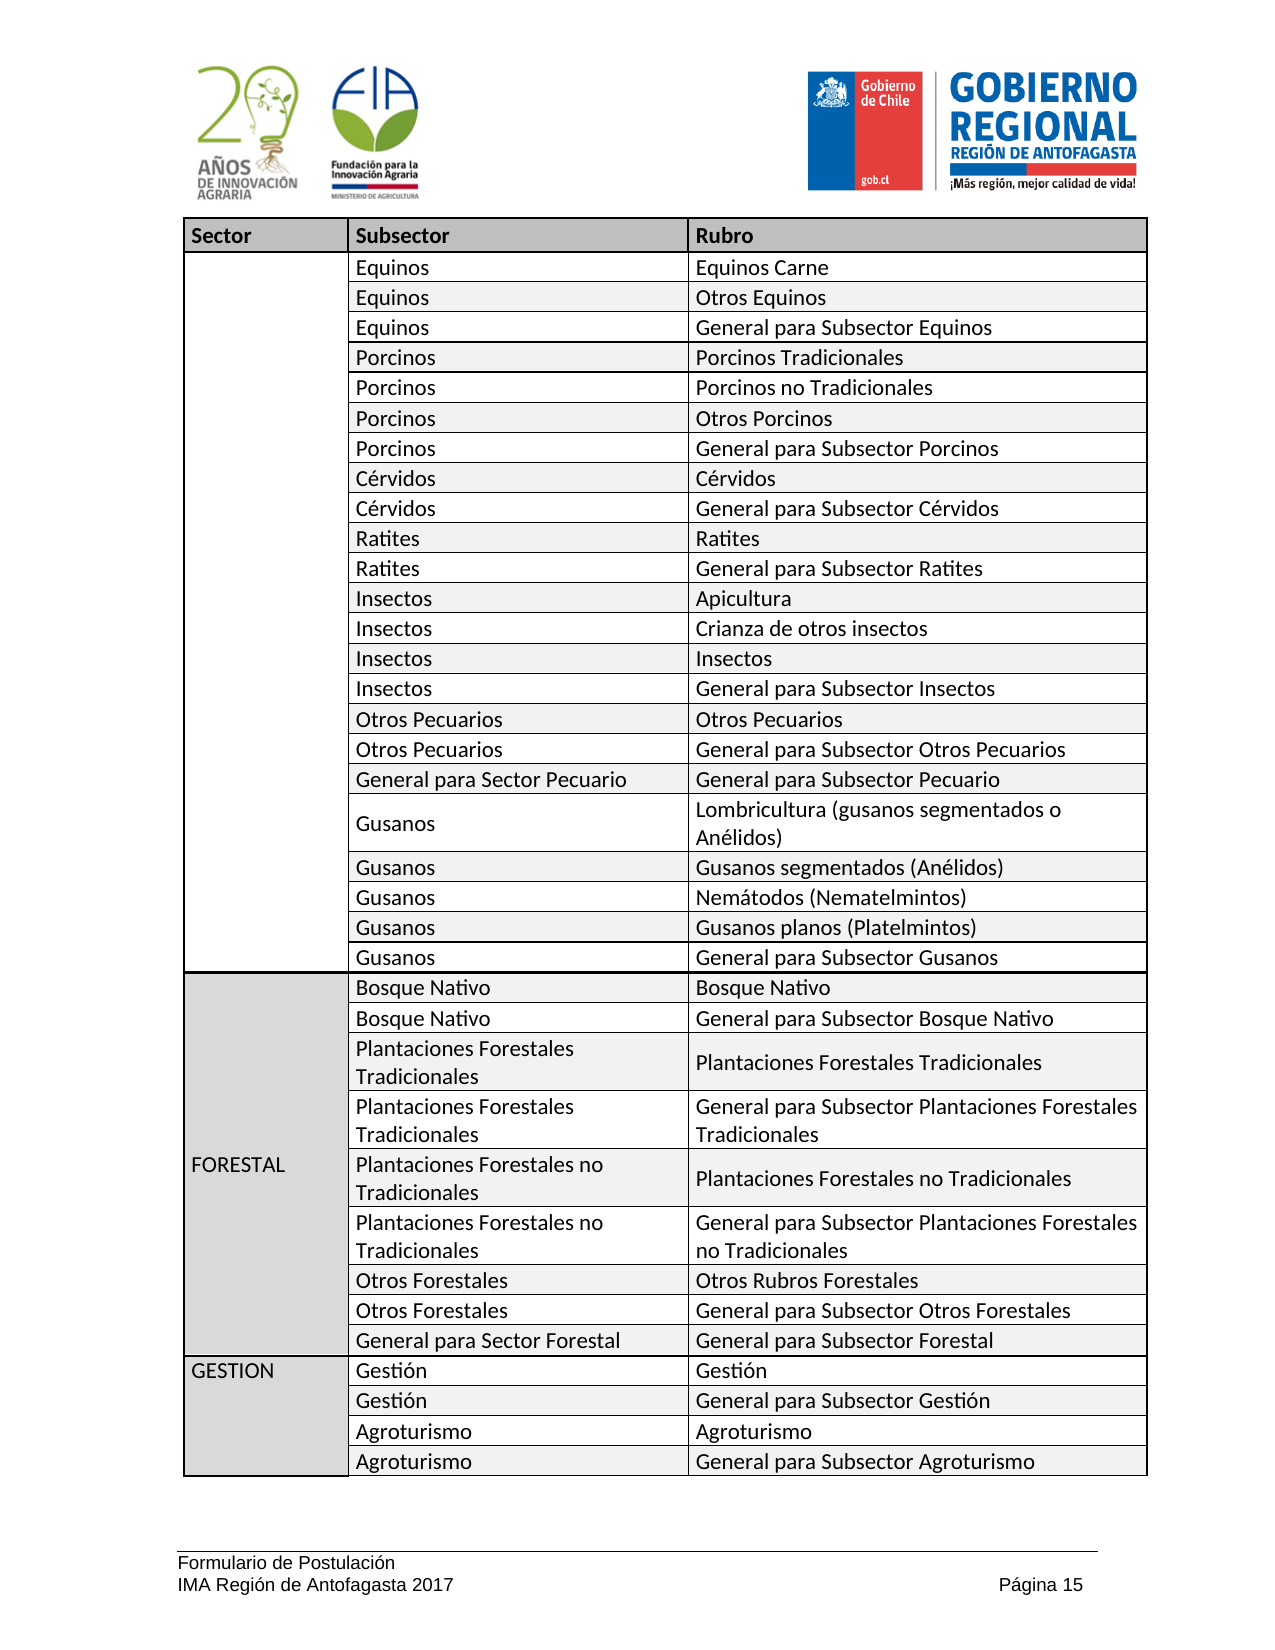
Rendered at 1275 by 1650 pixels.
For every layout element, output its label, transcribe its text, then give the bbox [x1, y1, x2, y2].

table_cell Porcinos Tradicionales [689, 343, 1146, 371]
table_cell Otros Pecuarios [349, 734, 688, 763]
table_cell Porcinos [349, 433, 688, 462]
table_cell Plantaciones Forestales Tradicionales [689, 1033, 1146, 1090]
table_cell General para Sector Pecuario [349, 764, 688, 793]
table_cell General para Subsector Otros Forestales [689, 1295, 1146, 1324]
table_cell Equinos [349, 312, 688, 341]
table_cell General para Subsector Insectos [689, 674, 1146, 703]
table_cell Porcinos [349, 403, 688, 432]
table_header Subsector [349, 219, 687, 251]
table_cell Gusanos [349, 852, 688, 881]
table_cell General para Subsector Gusanos [689, 943, 1146, 971]
table_cell Insectos [349, 674, 688, 703]
table_cell General para Subsector Plantaciones Forestales no Tradicionales [689, 1207, 1146, 1264]
table_cell Gusanos [349, 794, 688, 851]
table_cell Otros Pecuarios [689, 704, 1146, 733]
table_cell Gusanos segmentados (Anélidos) [689, 852, 1146, 881]
table_cell Ratites [689, 523, 1146, 552]
table_cell Gusanos planos (Platelmintos) [689, 912, 1146, 941]
table_cell Lombricultura (gusanos segmentados o Anélidos) [689, 794, 1146, 851]
table_cell Apicultura [689, 583, 1146, 612]
table_cell Porcinos [349, 373, 688, 402]
table_cell General para Subsector Agroturismo [689, 1446, 1146, 1475]
table_header Rubro [689, 219, 1146, 251]
table_cell Otros Forestales [349, 1295, 688, 1324]
table_cell Cérvidos [689, 463, 1146, 492]
table_cell Plantaciones Forestales no Tradicionales [349, 1149, 688, 1206]
table_cell Agroturismo [689, 1416, 1146, 1445]
table_cell General para Subsector Otros Pecuarios [689, 734, 1146, 763]
table_cell General para Subsector Cérvidos [689, 493, 1146, 522]
table_header Sector [185, 219, 347, 251]
table_cell General para Subsector Porcinos [689, 433, 1146, 462]
table_cell Insectos [349, 644, 688, 672]
table_cell Plantaciones Forestales no Tradicionales [349, 1207, 688, 1264]
table_cell General para Sector Forestal [349, 1325, 688, 1354]
table_cell General para Subsector Bosque Nativo [689, 1003, 1146, 1032]
table_cell Otros Forestales [349, 1265, 688, 1294]
table_cell Otros Rubros Forestales [689, 1265, 1146, 1294]
table_cell Insectos [689, 644, 1146, 672]
table_cell Otros Equinos [689, 282, 1146, 311]
table_cell FORESTAL [185, 974, 348, 1354]
table_cell Ratites [349, 553, 688, 582]
table_cell Porcinos no Tradicionales [689, 373, 1146, 402]
table_cell Crianza de otros insectos [689, 613, 1146, 642]
table_cell Otros Porcinos [689, 403, 1146, 432]
table_cell Plantaciones Forestales Tradicionales [349, 1091, 688, 1148]
table_cell Insectos [349, 583, 688, 612]
table_cell Equinos [349, 253, 688, 281]
table_cell Plantaciones Forestales no Tradicionales [689, 1149, 1146, 1206]
table_cell Insectos [349, 613, 688, 642]
table_cell Cérvidos [349, 463, 688, 492]
table_cell General para Subsector Plantaciones Forestales Tradicionales [689, 1091, 1146, 1148]
table_cell Bosque Nativo [349, 974, 688, 1002]
table_cell General para Subsector Ratites [689, 553, 1146, 582]
table_cell Agroturismo [349, 1446, 688, 1475]
table_cell General para Subsector Forestal [689, 1325, 1146, 1354]
table_cell General para Subsector Pecuario [689, 764, 1146, 793]
table_cell Equinos Carne [689, 253, 1146, 281]
table_cell General para Subsector Gestión [689, 1386, 1146, 1415]
table_cell General para Subsector Equinos [689, 312, 1146, 341]
picture [803, 65, 1141, 196]
table_cell Plantaciones Forestales Tradicionales [349, 1033, 688, 1090]
table_cell Gusanos [349, 882, 688, 911]
table_cell Porcinos [349, 343, 688, 371]
table_cell Gestión [689, 1357, 1146, 1384]
table_cell Gusanos [349, 912, 688, 941]
table_cell Equinos [349, 282, 688, 311]
table_cell Bosque Nativo [689, 974, 1146, 1002]
table_cell Gestión [349, 1386, 688, 1415]
table_cell Nemátodos (Nematelmintos) [689, 882, 1146, 911]
picture [176, 37, 439, 205]
table_cell Gusanos [349, 943, 688, 971]
table_cell Agroturismo [349, 1416, 688, 1445]
table_cell Ratites [349, 523, 688, 552]
table_cell Cérvidos [349, 493, 688, 522]
table_cell Bosque Nativo [349, 1003, 688, 1032]
table_cell Gestión [349, 1357, 688, 1384]
table_cell GESTION [185, 1357, 348, 1475]
table_cell Otros Pecuarios [349, 704, 688, 733]
